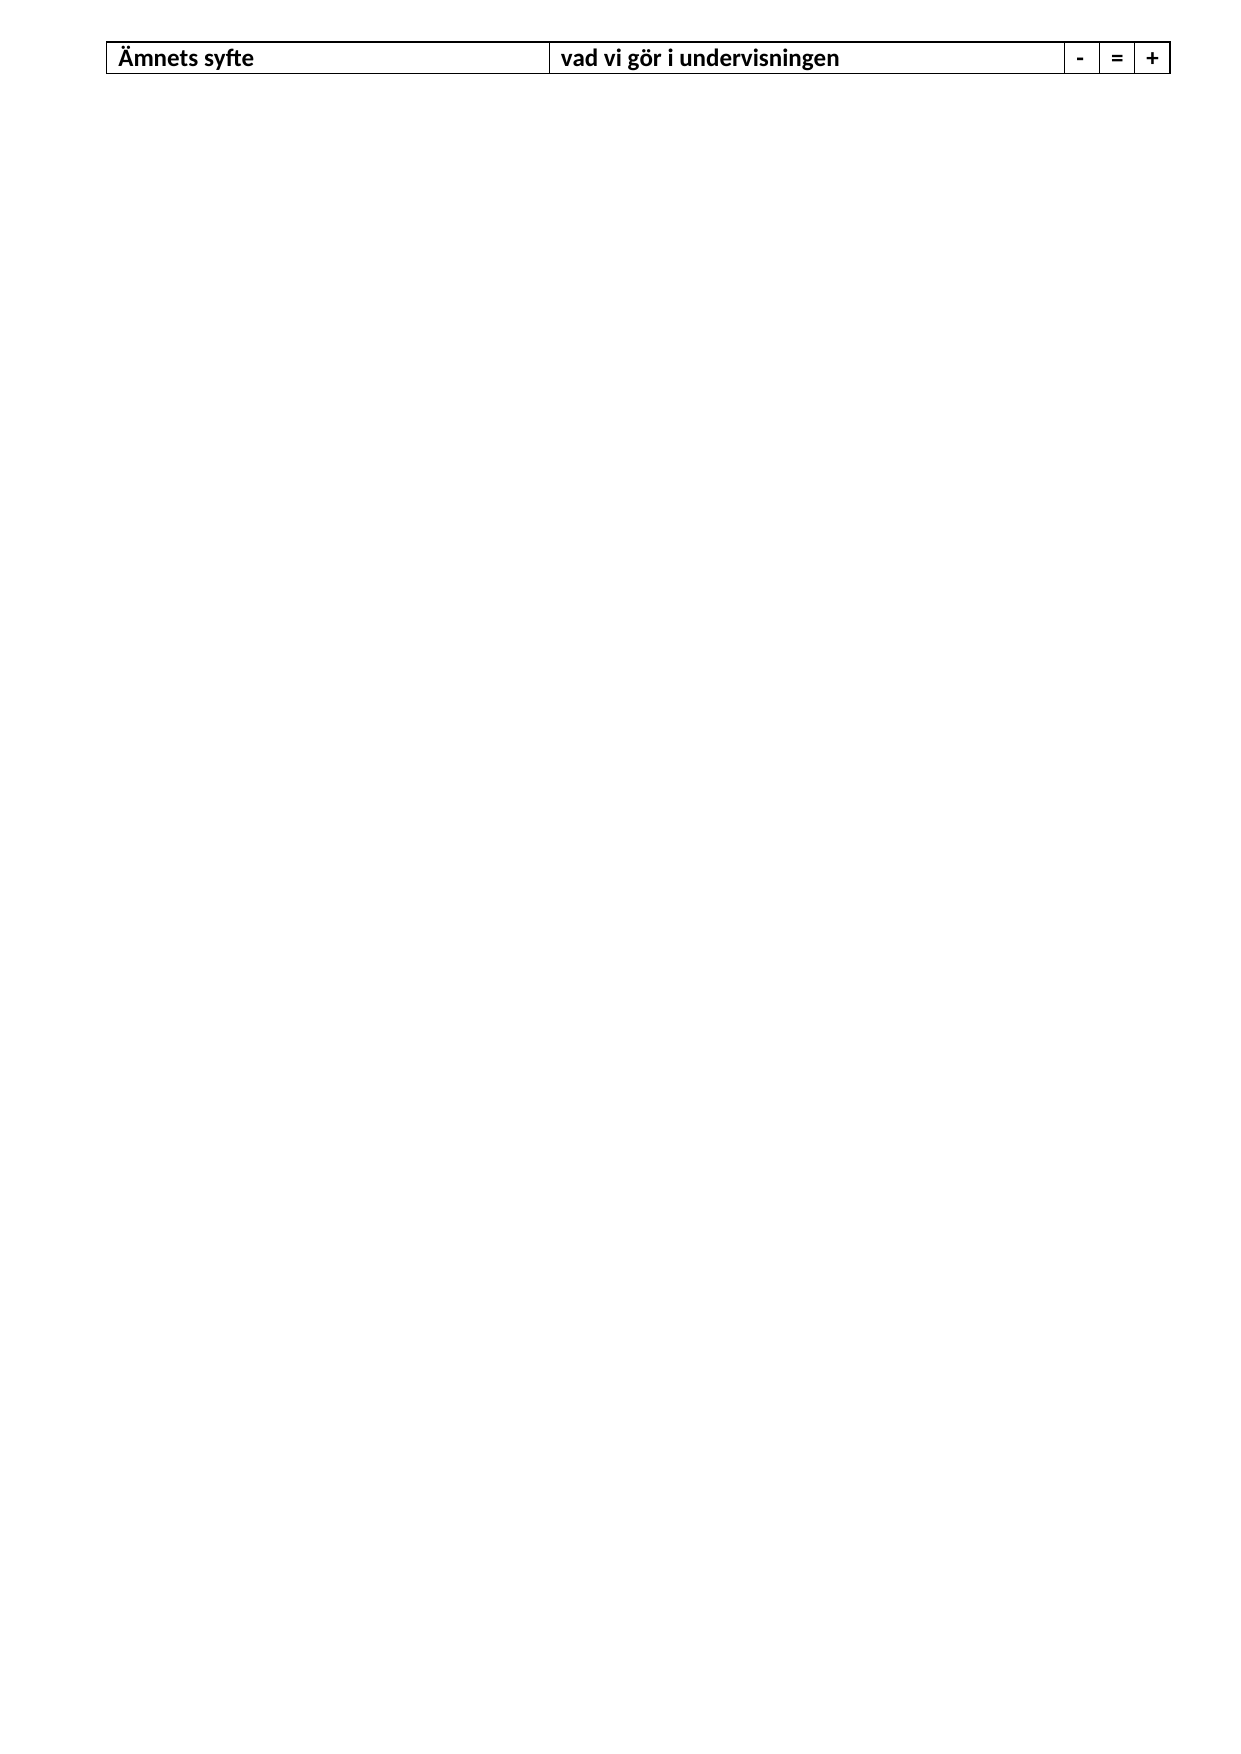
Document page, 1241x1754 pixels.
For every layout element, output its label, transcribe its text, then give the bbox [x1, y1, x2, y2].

table_header Ämnets syfte [107, 43, 549, 73]
table_header - [1065, 43, 1099, 73]
table_header vad vi gör i undervisningen [550, 43, 1064, 73]
table_header + [1135, 43, 1169, 73]
table_header = [1100, 43, 1134, 73]
